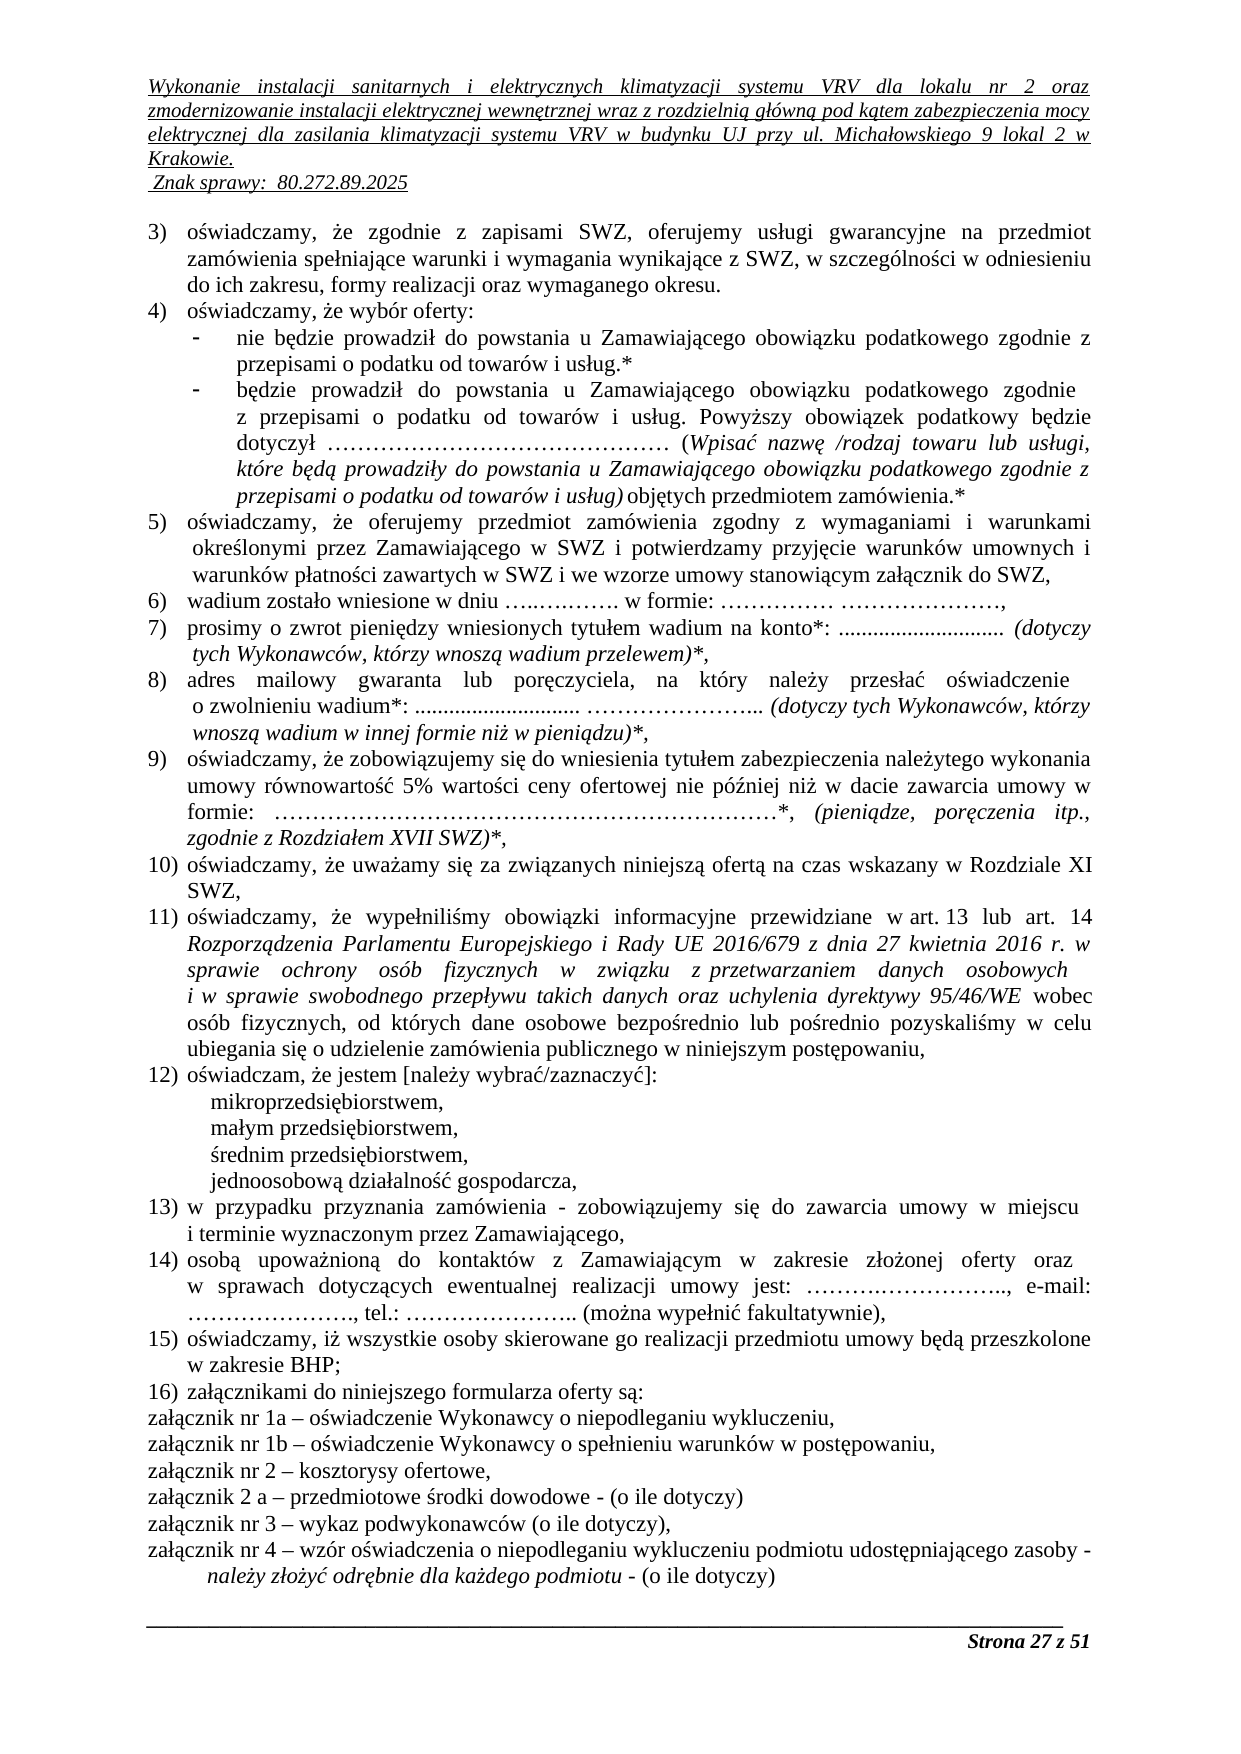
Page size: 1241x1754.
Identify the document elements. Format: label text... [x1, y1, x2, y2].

list wadium zostało wniesione w dniu …..….……. w formie: …………… …………………, [148, 587, 1092, 613]
list załącznikami do niniejszego formularza oferty są: [148, 1378, 1092, 1404]
text załącznik nr 2 – kosztorysy ofertowe, [148, 1457, 1092, 1483]
text załącznik nr 1a – oświadczenie Wykonawcy o niepodleganiu wykluczeniu, [148, 1404, 1092, 1431]
text załącznik nr 1b – oświadczenie Wykonawcy o spełnieniu warunków w postępowaniu, [148, 1431, 1092, 1457]
text załącznik 2 a – przedmiotowe środki dowodowe - (o ile dotyczy) [148, 1483, 1092, 1509]
list prosimy o zwrot pieniędzy wniesionych tytułem wadium na konto*: ............................. (dotyczy tych Wykonawców, którzy wnoszą wadium przelewem)*, [148, 613, 1092, 666]
text  średnim przedsiębiorstwem, [187, 1141, 1092, 1167]
list adres mailowy gwaranta lub poręczyciela, na który należy przesłać oświadczenie o zwolnieniu wadium*: ............................. …………………... (dotyczy tych Wykonawców, którzy wnoszą wadium w innej formie niż w pieniądzu)*, [148, 666, 1092, 745]
text załącznik nr 3 – wykaz podwykonawców (o ile dotyczy), [148, 1509, 1092, 1536]
list nie będzie prowadził do powstania u Zamawiającego obowiązku podatkowego zgodnie z przepisami o podatku od towarów i usług.* [192, 324, 1092, 376]
list oświadczamy, że oferujemy przedmiot zamówienia zgodny z wymaganiami i warunkami określonymi przez Zamawiającego w SWZ i potwierdzamy przyjęcie warunków umownych i warunków płatności zawartych w SWZ i we wzorze umowy stanowiącym załącznik do SWZ, [148, 508, 1092, 587]
text  małym przedsiębiorstwem, [187, 1114, 1092, 1141]
list oświadczam, że jestem [należy wybrać/zaznaczyć]: [148, 1062, 1092, 1088]
text  mikroprzedsiębiorstwem, [187, 1088, 1092, 1114]
list oświadczamy, że uważamy się za związanych niniejszą ofertą na czas wskazany w Rozdziale XI SWZ, [148, 851, 1092, 903]
list będzie prowadził do powstania u Zamawiającego obowiązku podatkowego zgodnie z przepisami o podatku od towarów i usług. Powyższy obowiązek podatkowy będzie dotyczył ……………………………………… (Wpisać nazwę /rodzaj towaru lub usługi, które będą prowadziły do powstania u Zamawiającego obowiązku podatkowego zgodnie z przepisami o podatku od towarów i usług) objętych przedmiotem zamówienia.* [192, 376, 1092, 508]
list osobą upoważnioną do kontaktów z Zamawiającym w zakresie złożonej oferty oraz w sprawach dotyczących ewentualnej realizacji umowy jest: ……….…………….., e-mail: …………………., tel.: ………………….. (można wypełnić fakultatywnie), [148, 1246, 1092, 1325]
list oświadczamy, że wypełniliśmy obowiązki informacyjne przewidziane w art. 13 lub art. 14 Rozporządzenia Parlamentu Europejskiego i Rady UE 2016/679 z dnia 27 kwietnia 2016 r. w sprawie ochrony osób fizycznych w związku z przetwarzaniem danych osobowych i w sprawie swobodnego przepływu takich danych oraz uchylenia dyrektywy 95/46/WE wobec osób fizycznych, od których dane osobowe bezpośrednio lub pośrednio pozyskaliśmy w celu ubiegania się o udzielenie zamówienia publicznego w niniejszym postępowaniu, [148, 903, 1092, 1062]
text załącznik nr 4 – wzór oświadczenia o niepodleganiu wykluczeniu podmiotu udostępniającego zasoby - należy złożyć odrębnie dla każdego podmiotu - (o ile dotyczy) [148, 1536, 1092, 1589]
list oświadczamy, iż wszystkie osoby skierowane go realizacji przedmiotu umowy będą przeszkolone w zakresie BHP; [148, 1325, 1092, 1378]
list oświadczamy, że zobowiązujemy się do wniesienia tytułem zabezpieczenia należytego wykonania umowy równowartość 5% wartości ceny ofertowej nie później niż w dacie zawarcia umowy w formie: …………………………………………………………*, (pieniądze, poręczenia itp., zgodnie z Rozdziałem XVII SWZ)*, [148, 745, 1092, 851]
list oświadczamy, że zgodnie z zapisami SWZ, oferujemy usługi gwarancyjne na przedmiot zamówienia spełniające warunki i wymagania wynikające z SWZ, w szczególności w odniesieniu do ich zakresu, formy realizacji oraz wymaganego okresu. [148, 218, 1092, 297]
list w przypadku przyznania zamówienia - zobowiązujemy się do zawarcia umowy w miejscu i terminie wyznaczonym przez Zamawiającego, [148, 1193, 1092, 1246]
list oświadczamy, że wybór oferty: [148, 297, 1092, 324]
text  jednoosobową działalność gospodarcza, [187, 1167, 1092, 1193]
